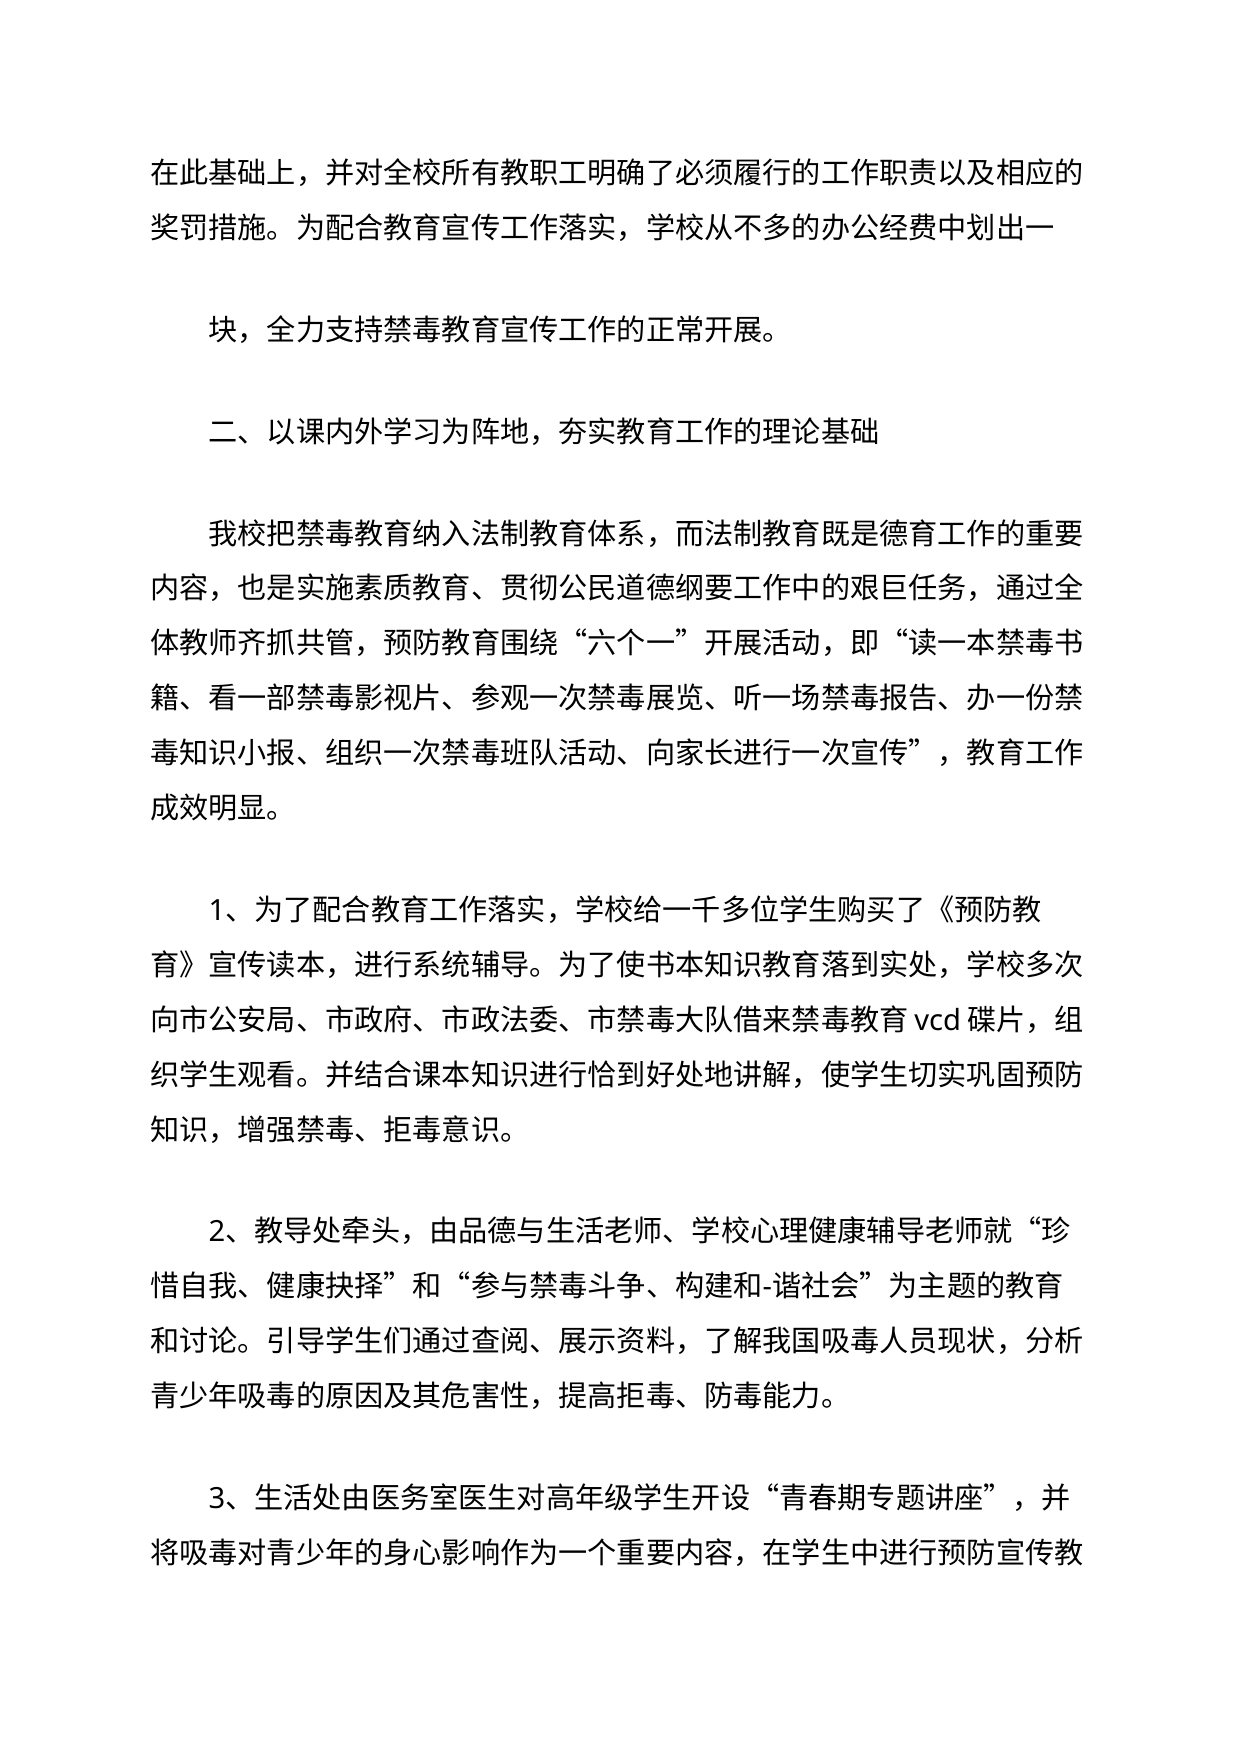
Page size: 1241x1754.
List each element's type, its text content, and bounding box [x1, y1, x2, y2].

text 1、为了配合教育工作落实，学校给一千多位学生购买了《预防教育》宣传读本，进行系统辅导。为了使书本知识教育落到实处，学校多次向市公安局、市政府、市政法委、市禁毒大队借来禁毒教育vcd碟片，组织学生观看。并结合课本知识进行恰到好处地讲解，使学生切实巩固预防知识，增强禁毒、拒毒意识。 [150, 886, 1090, 1148]
text 二、以课内外学习为阵地，夯实教育工作的理论基础 [150, 408, 1090, 451]
text 我校把禁毒教育纳入法制教育体系，而法制教育既是德育工作的重要内容，也是实施素质教育、贯彻公民道德纲要工作中的艰巨任务，通过全体教师齐抓共管，预防教育围绕“六个一”开展活动，即“读一本禁毒书籍、看一部禁毒影视片、参观一次禁毒展览、听一场禁毒报告、办一份禁毒知识小报、组织一次禁毒班队活动、向家长进行一次宣传”，教育工作成效明显。 [150, 510, 1090, 827]
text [150, 150, 1090, 247]
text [150, 1475, 1090, 1572]
text 块，全力支持禁毒教育宣传工作的正常开展。 [150, 307, 1090, 349]
text 2、教导处牵头，由品德与生活老师、学校心理健康辅导老师就“珍惜自我、健康抉择”和“参与禁毒斗争、构建和-谐社会”为主题的教育和讨论。引导学生们通过查阅、展示资料，了解我国吸毒人员现状，分析青少年吸毒的原因及其危害性，提高拒毒、防毒能力。 [150, 1208, 1090, 1415]
